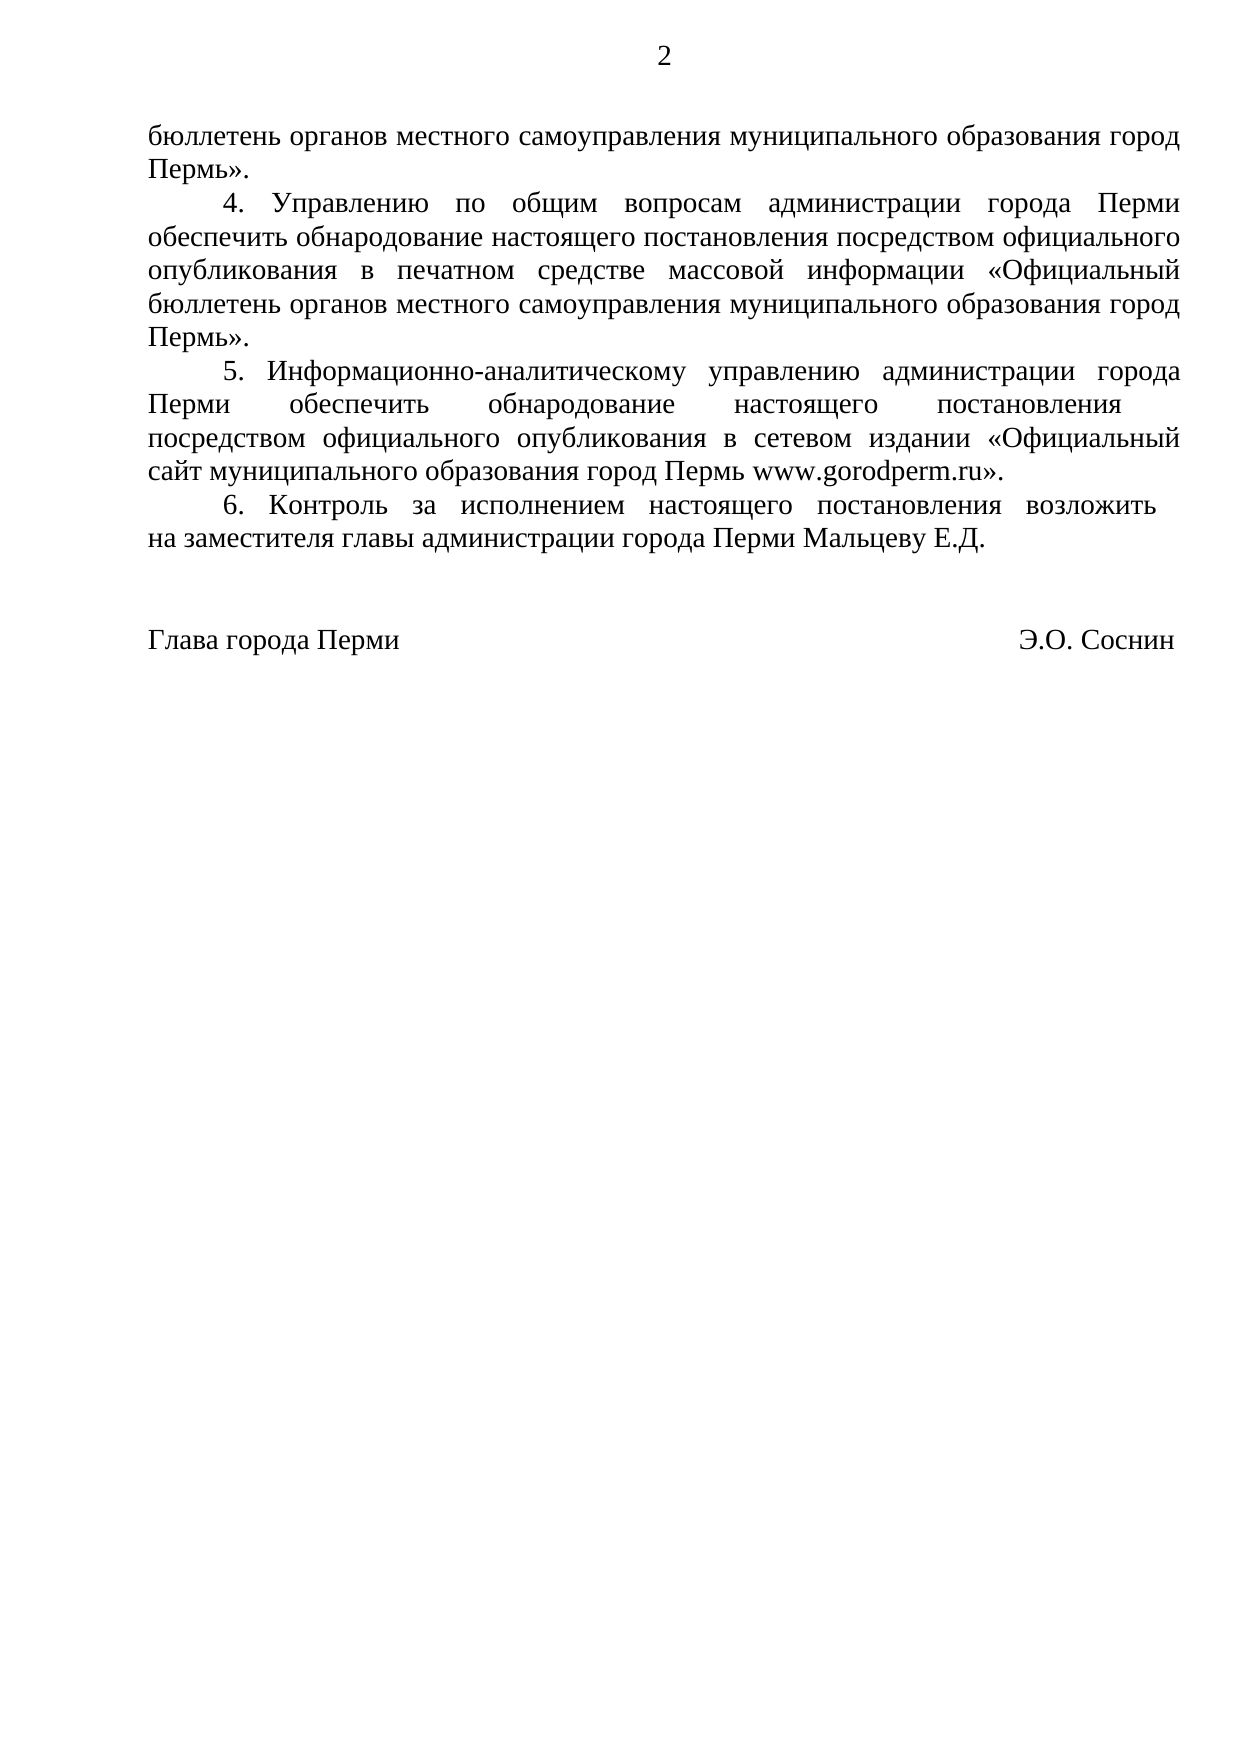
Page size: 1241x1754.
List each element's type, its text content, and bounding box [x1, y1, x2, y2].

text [148, 118, 1181, 185]
text 6. Контроль за исполнением настоящего постановления возложить на заместителя главы администрации города Перми Мальцеву Е.Д. [148, 487, 1181, 554]
text Глава города Перми Э.О. Соснин [148, 629, 1181, 654]
text 4. Управлению по общим вопросам администрации города Перми обеспечить обнародование настоящего постановления посредством официального опубликования в печатном средстве массовой информации «Официальный бюллетень органов местного самоуправления муниципального образования город Пермь». [148, 185, 1181, 353]
text 5. Информационно-аналитическому управлению администрации города Перми обеспечить обнародование настоящего постановления посредством официального опубликования в сетевом издании «Официальный сайт муниципального образования город Пермь www.gorodperm.ru». [148, 353, 1181, 487]
